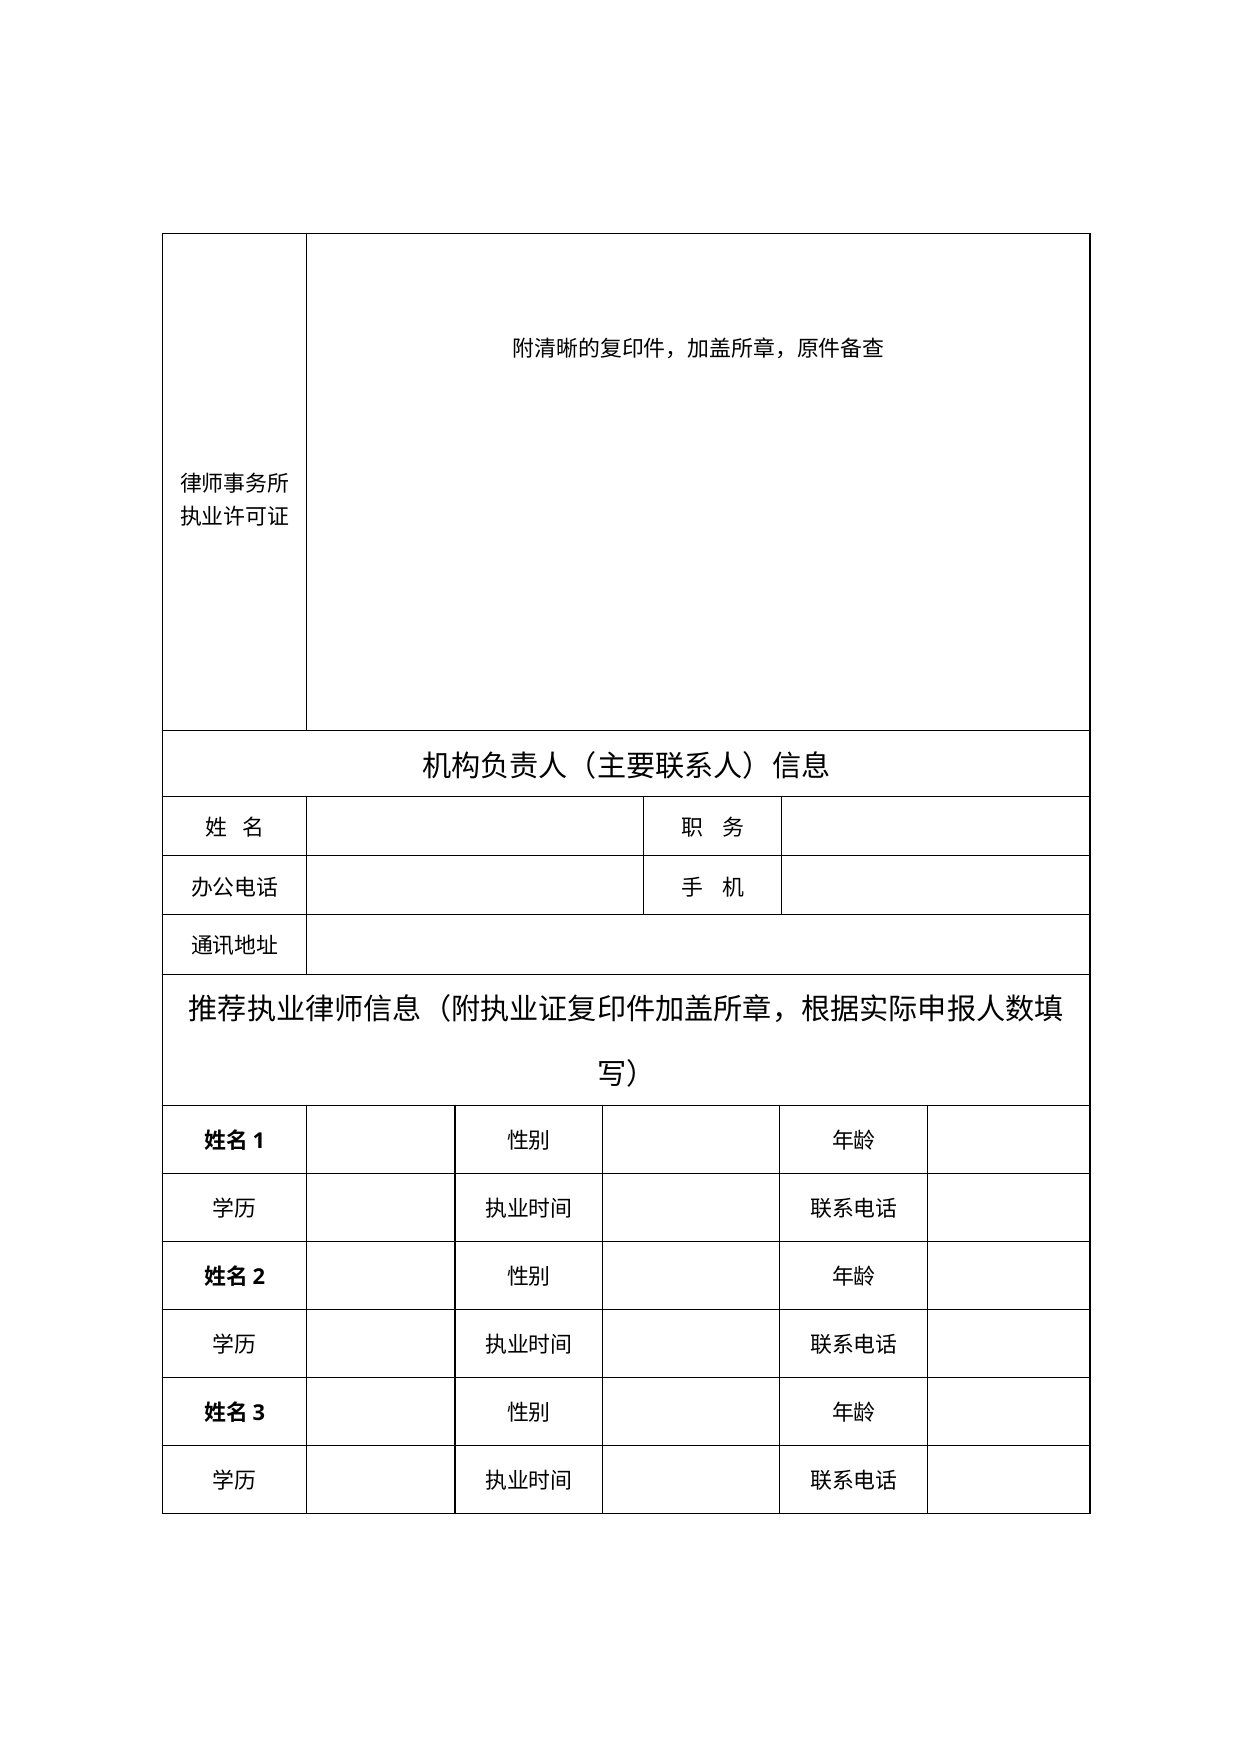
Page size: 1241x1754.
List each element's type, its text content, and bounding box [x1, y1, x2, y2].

table_cell [307, 797, 643, 855]
table_cell [928, 1446, 1089, 1513]
table_cell 学历 [163, 1174, 306, 1241]
table_cell [307, 1174, 454, 1241]
table_cell 执业时间 [456, 1174, 602, 1241]
table_cell [928, 1378, 1089, 1444]
table_cell [603, 1310, 779, 1377]
table_cell [307, 1378, 454, 1444]
table_cell 姓名1 [163, 1106, 306, 1172]
table_cell 姓名2 [163, 1242, 306, 1308]
table_cell 年龄 [780, 1106, 927, 1172]
table_cell 年龄 [780, 1242, 927, 1308]
table_cell [603, 1174, 779, 1241]
table_cell 性别 [456, 1242, 602, 1308]
table_cell 姓名3 [163, 1378, 306, 1444]
table_cell [307, 1446, 454, 1513]
table_cell 通讯地址 [163, 915, 306, 973]
table_cell 学历 [163, 1310, 306, 1377]
table_cell [782, 797, 1089, 855]
table_cell 办公电话 [163, 856, 306, 914]
table_cell 推荐执业律师信息（附执业证复印件加盖所章，根据实际申报人数填写） [163, 975, 1089, 1104]
table_cell [782, 856, 1089, 914]
table_cell [928, 1310, 1089, 1377]
table_cell [928, 1242, 1089, 1308]
table_cell [307, 856, 643, 914]
table_cell [603, 1378, 779, 1444]
table_cell [307, 1310, 454, 1377]
table_cell [928, 1106, 1089, 1172]
table_cell [603, 1242, 779, 1308]
table_cell 性别 [456, 1378, 602, 1444]
table_cell 姓 名 [163, 797, 306, 855]
table_cell [928, 1174, 1089, 1241]
table_cell [307, 1242, 454, 1308]
table_cell [603, 1106, 779, 1172]
table_cell 执业时间 [456, 1446, 602, 1513]
table_cell [307, 1106, 454, 1172]
table_cell 职 务 [644, 797, 781, 855]
table_cell 机构负责人（主要联系人）信息 [163, 731, 1089, 796]
table_cell [603, 1446, 779, 1513]
table_cell 联系电话 [780, 1310, 927, 1377]
table_cell 执业时间 [456, 1310, 602, 1377]
table_cell 律师事务所执业许可证 [163, 234, 306, 730]
table_cell 联系电话 [780, 1174, 927, 1241]
table_cell 学历 [163, 1446, 306, 1513]
table_cell [307, 915, 1089, 973]
table_cell 附清晰的复印件，加盖所章，原件备查 [307, 234, 1089, 730]
table_cell 年龄 [780, 1378, 927, 1444]
table_cell 性别 [456, 1106, 602, 1172]
table_cell 联系电话 [780, 1446, 927, 1513]
table_cell 手 机 [644, 856, 781, 914]
